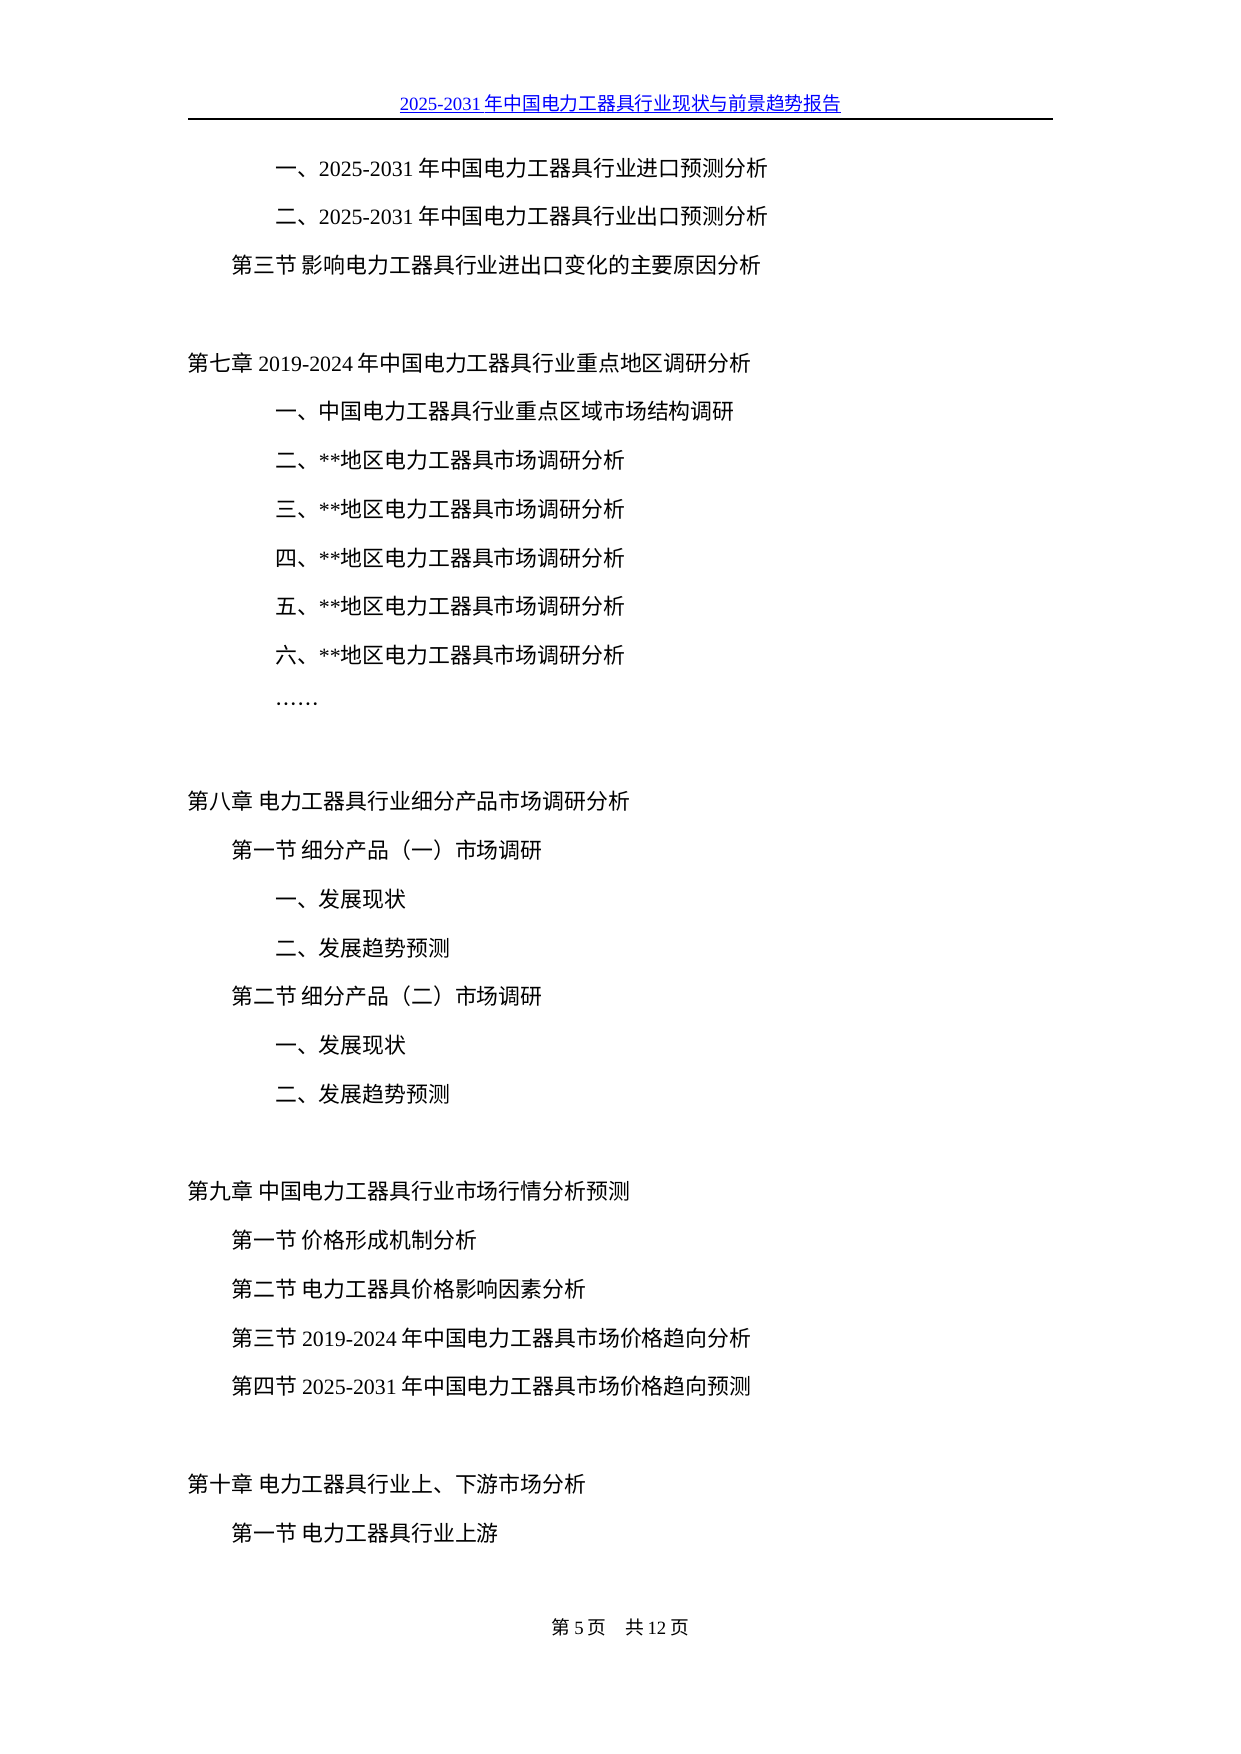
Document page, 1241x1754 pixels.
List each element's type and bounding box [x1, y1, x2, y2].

text [187, 150, 1053, 1548]
